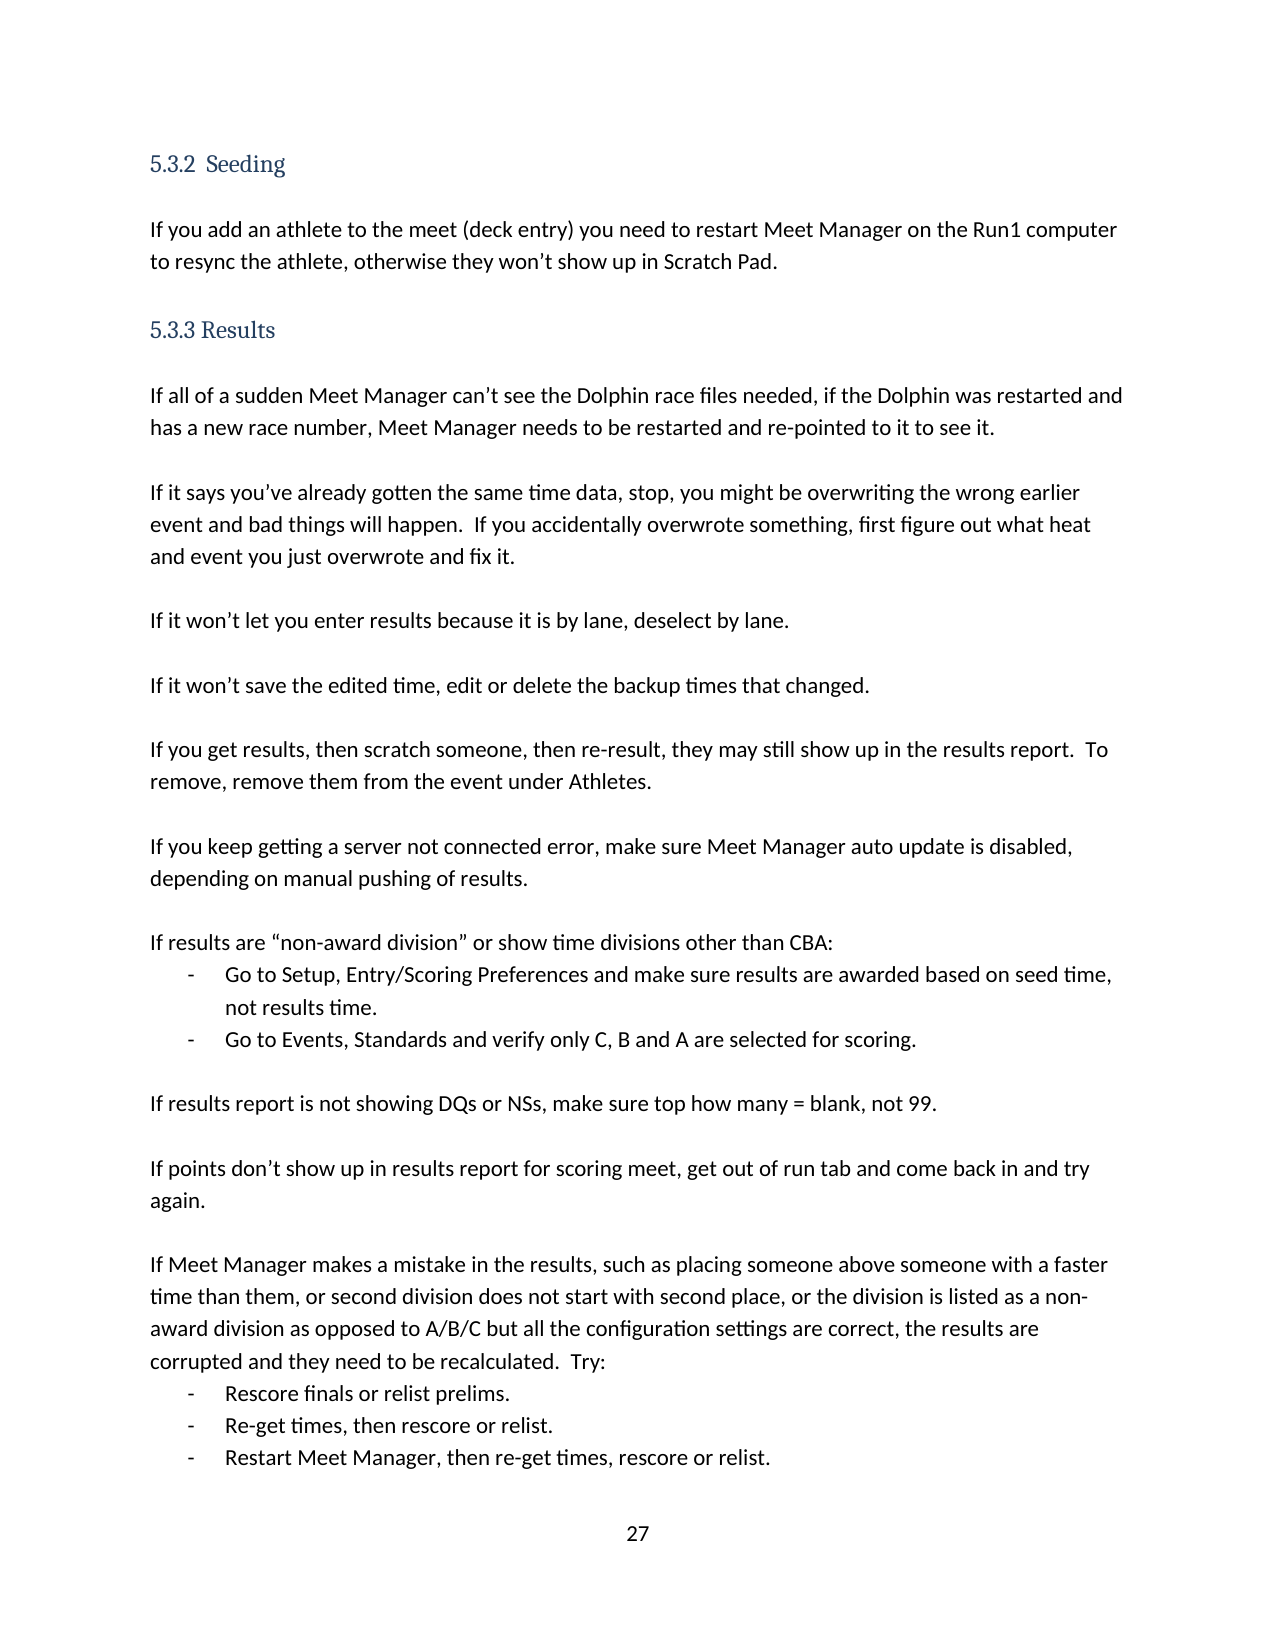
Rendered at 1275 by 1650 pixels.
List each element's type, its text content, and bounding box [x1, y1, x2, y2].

text If Meet Manager makes a mistake in the results, such as placing someone above someone with a faster time than them, or second division does not start with second place, or the division is listed as a non-award division as opposed to A/B/C but all the configuration settings are correct, the results are corrupted and they need to be recalculated. Try: [150, 1250, 1125, 1375]
list Restart Meet Manager, then re-get times, rescore or relist. [187, 1443, 1125, 1471]
list Re-get times, then rescore or relist. [187, 1411, 1125, 1439]
text If results report is not showing DQs or NSs, make sure top how many = blank, not 99. [150, 1089, 1125, 1117]
text If it says you’ve already gotten the same time data, stop, you might be overwriting the wrong earlier event and bad things will happen. If you accidentally overwrote something, first figure out what heat and event you just overwrote and fix it. [150, 478, 1125, 570]
subtitle 5.3.3 Results [150, 316, 1125, 345]
text If results are “non-award division” or show time divisions other than CBA: [150, 928, 1125, 956]
text If it won’t let you enter results because it is by lane, deselect by lane. [150, 606, 1125, 634]
text If points don’t show up in results report for scoring meet, get out of run tab and come back in and try again. [150, 1154, 1125, 1214]
text If you get results, then scratch someone, then re-result, they may still show up in the results report. To remove, remove them from the event under Athletes. [150, 735, 1125, 795]
text If you keep getting a server not connected error, make sure Meet Manager auto update is disabled, depending on manual pushing of results. [150, 832, 1125, 892]
list Go to Setup, Entry/Scoring Preferences and make sure results are awarded based on seed time, not results time. [187, 961, 1125, 1021]
text If all of a sudden Meet Manager can’t see the Dolphin race files needed, if the Dolphin was restarted and has a new race number, Meet Manager needs to be restarted and re-pointed to it to see it. [150, 381, 1125, 441]
subtitle 5.3.2 Seeding [150, 150, 1125, 179]
text If you add an athlete to the meet (deck entry) you need to restart Meet Manager on the Run1 computer to resync the athlete, otherwise they won’t show up in Scratch Pad. [150, 215, 1125, 275]
text If it won’t save the edited time, edit or delete the backup times that changed. [150, 671, 1125, 699]
list Go to Events, Standards and verify only C, B and A are selected for scoring. [187, 1025, 1125, 1053]
list Rescore finals or relist prelims. [187, 1379, 1125, 1407]
